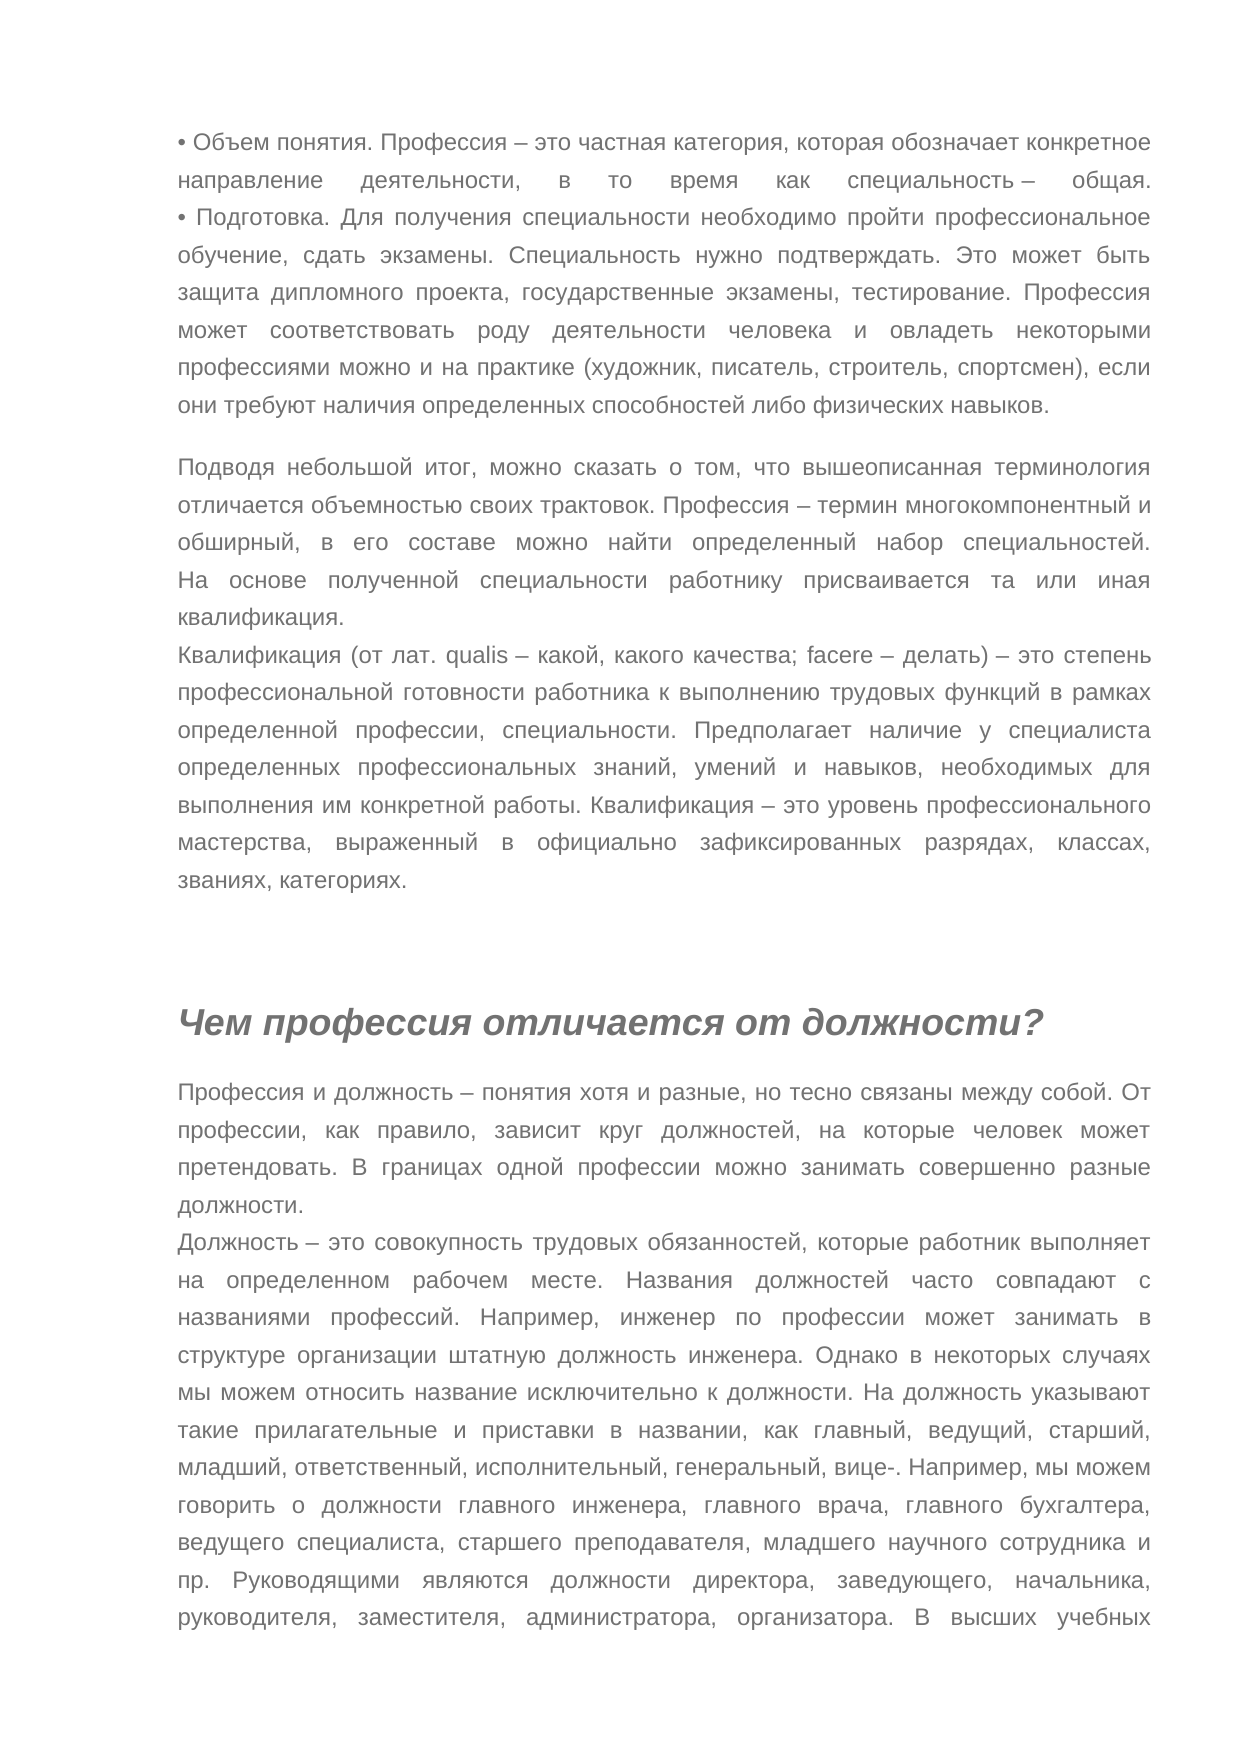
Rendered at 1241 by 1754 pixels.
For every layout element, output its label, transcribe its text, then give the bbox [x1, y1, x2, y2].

subtitle Чем профессия отличается от должности? [177, 993, 1152, 1043]
text Подводя небольшой итог, можно сказать о том, что вышеописанная терминология отличается объемностью своих трактовок. Профессия – термин многокомпонентный и обширный, в его составе можно найти определенный набор специальностей. На основе полученной специальности работнику присваивается та или иная квалификация. Квалификация (от лат. qualis – какой, какого качества; facere – делать) – это степень профессиональной готовности работника к выполнению трудовых функций в рамках определенной профессии, специальности. Предполагает наличие у специалиста определенных профессиональных знаний, умений и навыков, необходимых для выполнения им конкретной работы. Квалификация – это уровень профессионального мастерства, выраженный в официально зафиксированных разрядах, классах, званиях, категориях. [177, 443, 1152, 893]
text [177, 1068, 1152, 1631]
text • Объем понятия. Профессия – это частная категория, которая обозначает конкретное направление деятельности, в то время как специальность – общая. • Подготовка. Для получения специальности необходимо пройти профессиональное обучение, сдать экзамены. Специальность нужно подтверждать. Это может быть защита дипломного проекта, государственные экзамены, тестирование. Профессия может соответствовать роду деятельности человека и овладеть некоторыми профессиями можно и на практике (художник, писатель, строитель, спортсмен), если они требуют наличия определенных способностей либо физических навыков. [177, 118, 1152, 418]
